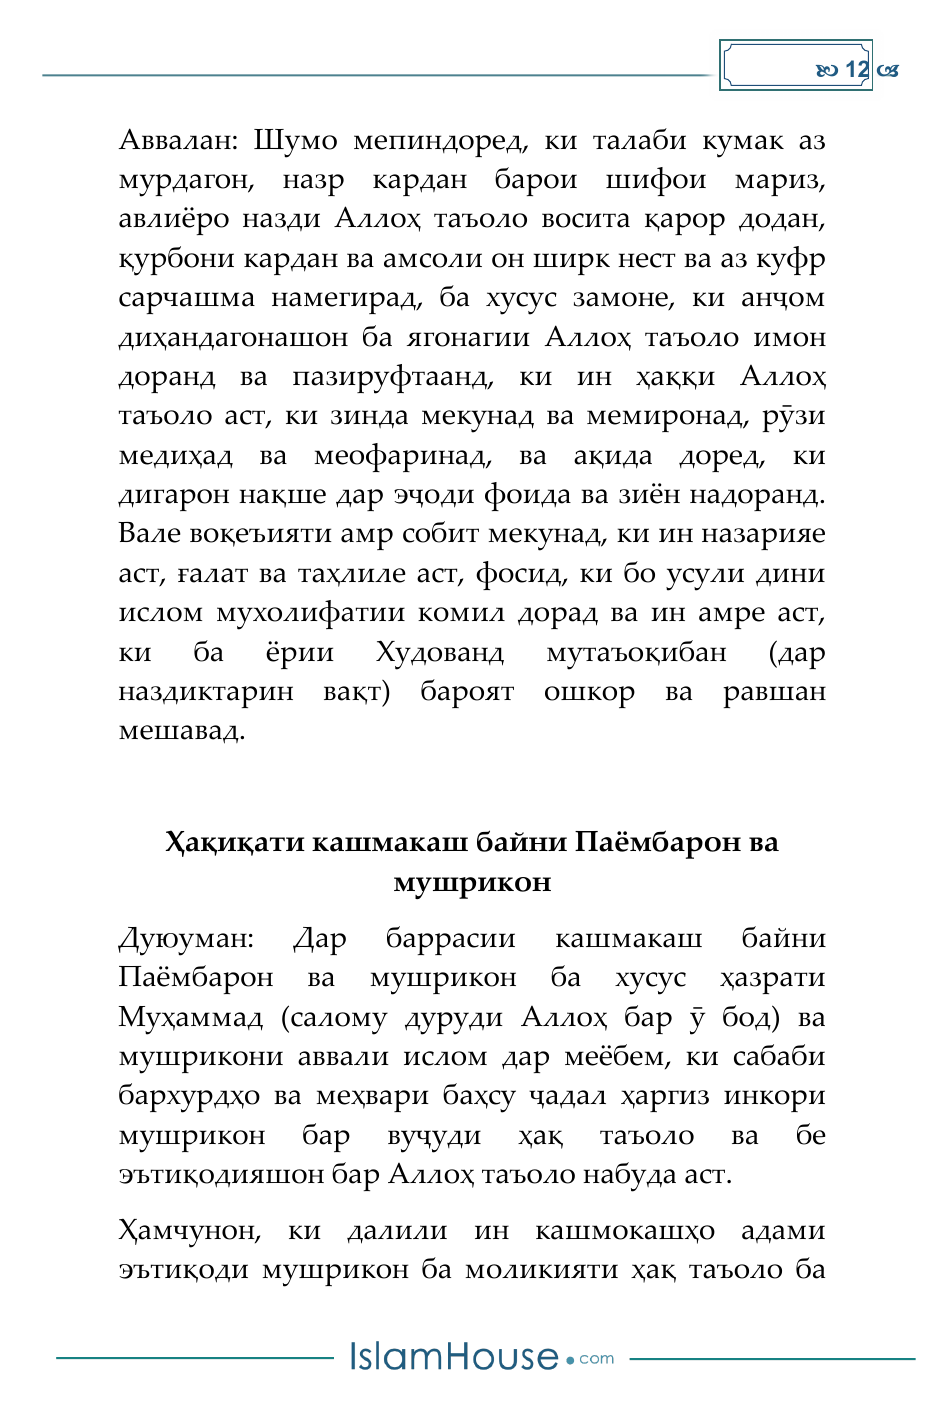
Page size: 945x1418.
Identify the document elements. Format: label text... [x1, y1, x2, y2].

picture [342, 1336, 916, 1377]
text Дуюуман: Дар баррасии кашмакаш байни Паёмбарон ва мушрикон ба хусус ҳазрати Муҳаммад (салому дуруди Аллоҳ бар ӯ бод) ва мушрикони аввали ислом дар меёбем, ки сабаби бархурдҳо ва меҳвари баҳсу ҷадал ҳаргиз инкори мушрикон бар вуҷуди ҳақ таъоло ва бе эътиқодияшон бар Аллоҳ таъоло набуда аст. [118, 916, 827, 1192]
picture [48, 1335, 334, 1376]
text Ҳақиқати кашмакаш байни Паёмбарон ва мушрикон [118, 821, 827, 899]
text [118, 1208, 827, 1287]
text Аввалан: Шумо мепиндоред, ки талаби кумак аз мурдагон, назр кардан барои шифои мариз, авлиёро назди Аллоҳ таъоло восита қарор додан, қурбони кардан ва амсоли он ширк нест ва аз куфр сарчашма намегирад, ба хусус замоне, ки анҷом диҳандагонашон ба ягонагии Аллоҳ таъоло имон доранд ва пазируфтаанд, ки ин ҳаққи Аллоҳ таъоло аст, ки зинда мекунад ва мемиронад, рӯзи медиҳад ва меофаринад, ва ақида доред, ки дигарон нақше дар эҷоди фоида ва зиён надоранд. Вале воқеъияти амр собит мекунад, ки ин назарияе аст, ғалат ва таҳлиле аст, фосид, ки бо усули дини ислом мухолифатии комил дорад ва ин амре аст, ки ба ёрии Худованд мутаъоқибан (дар наздиктарин вақт) бароят ошкор ва равшан мешавад. [118, 118, 827, 748]
